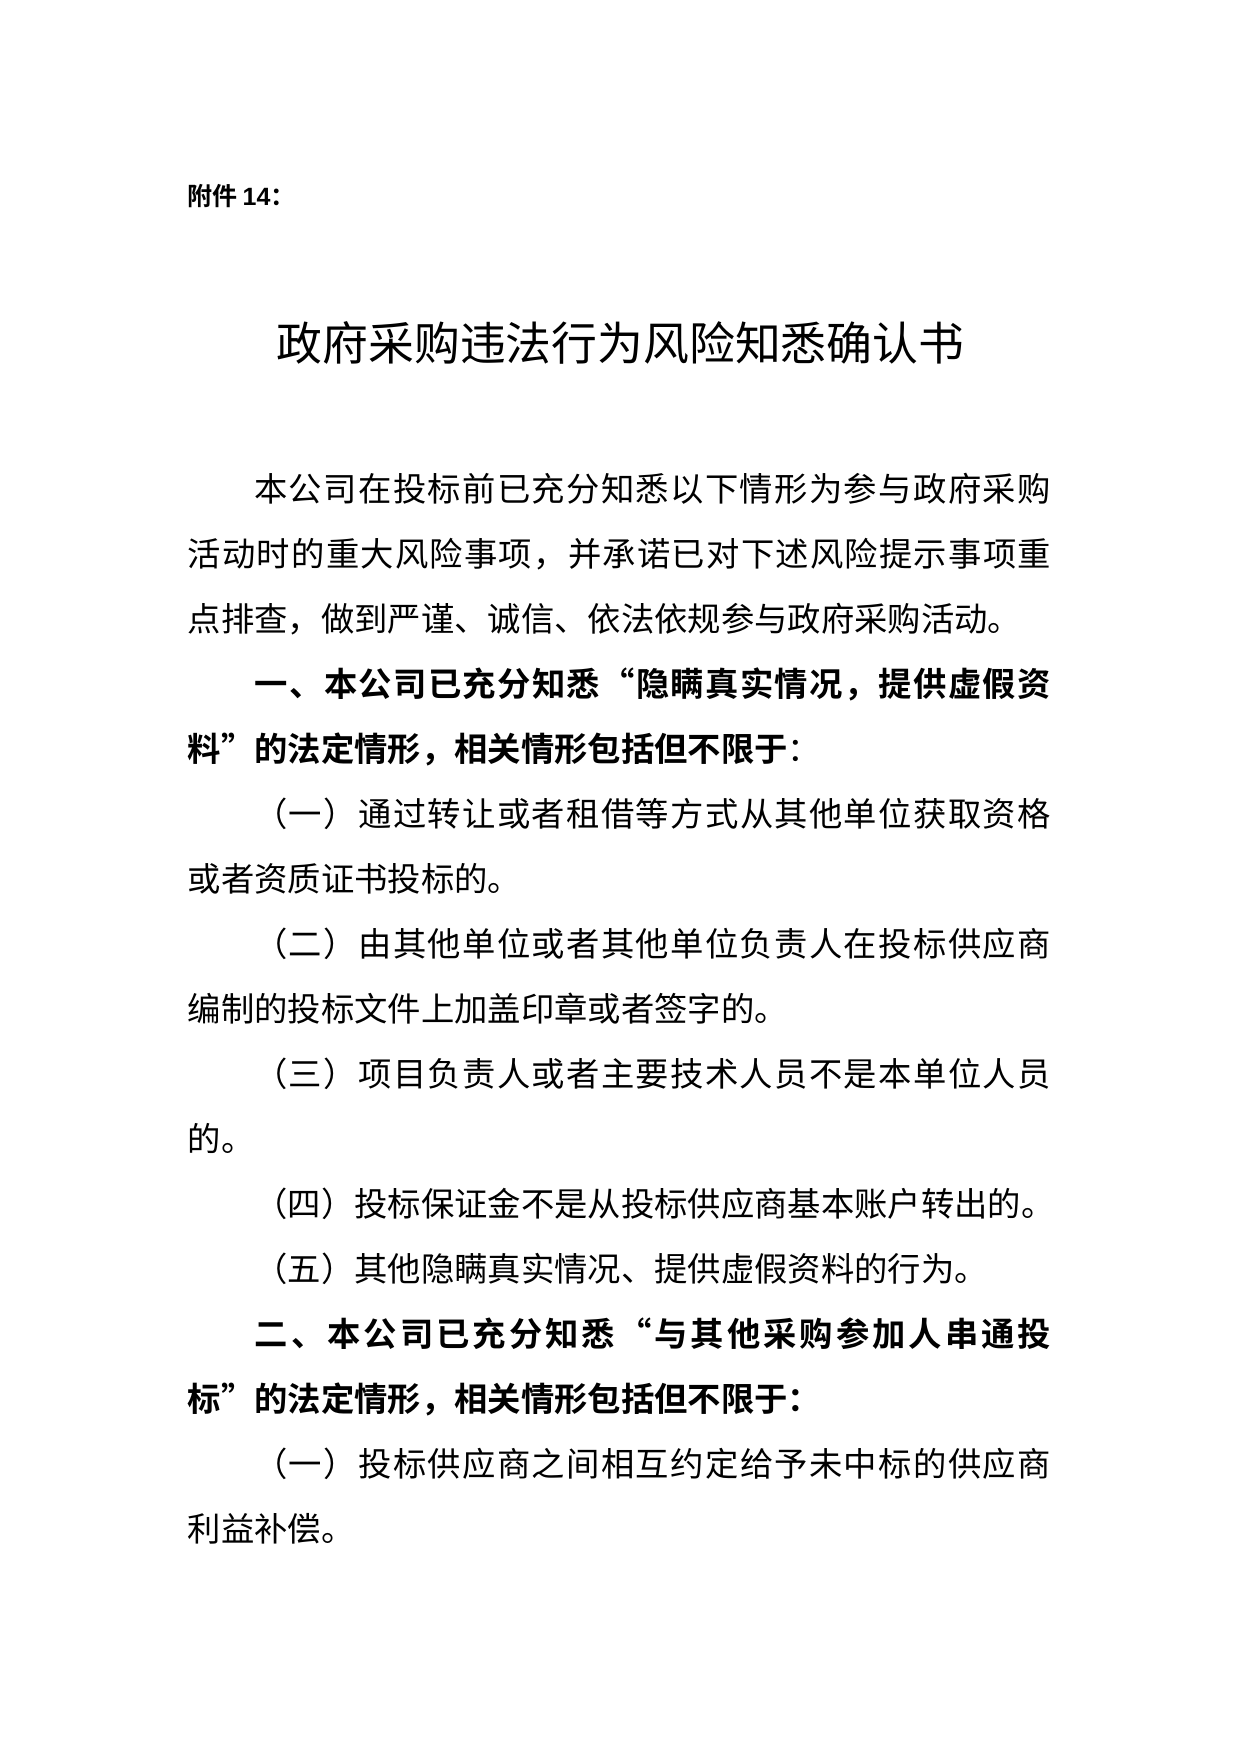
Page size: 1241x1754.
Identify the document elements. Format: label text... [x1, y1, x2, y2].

text （一）通过转让或者租借等方式从其他单位获取资格或者资质证书投标的。 [187, 779, 1053, 909]
text 一、本公司已充分知悉“隐瞒真实情况，提供虚假资料”的法定情形，相关情形包括但不限于： [187, 649, 1053, 779]
text （四）投标保证金不是从投标供应商基本账户转出的。 [187, 1169, 1053, 1234]
text （五）其他隐瞒真实情况、提供虚假资料的行为。 [187, 1234, 1053, 1299]
text 政府采购违法行为风险知悉确认书 [187, 292, 1053, 389]
text （三）项目负责人或者主要技术人员不是本单位人员的。 [187, 1039, 1053, 1169]
text 二、本公司已充分知悉“与其他采购参加人串通投标”的法定情形，相关情形包括但不限于： [187, 1299, 1053, 1429]
text （二）由其他单位或者其他单位负责人在投标供应商编制的投标文件上加盖印章或者签字的。 [187, 909, 1053, 1039]
text 附件14： [187, 162, 1053, 227]
text （一）投标供应商之间相互约定给予未中标的供应商利益补偿。 [187, 1429, 1053, 1559]
text 本公司在投标前已充分知悉以下情形为参与政府采购活动时的重大风险事项，并承诺已对下述风险提示事项重点排查，做到严谨、诚信、依法依规参与政府采购活动。 [187, 454, 1053, 649]
